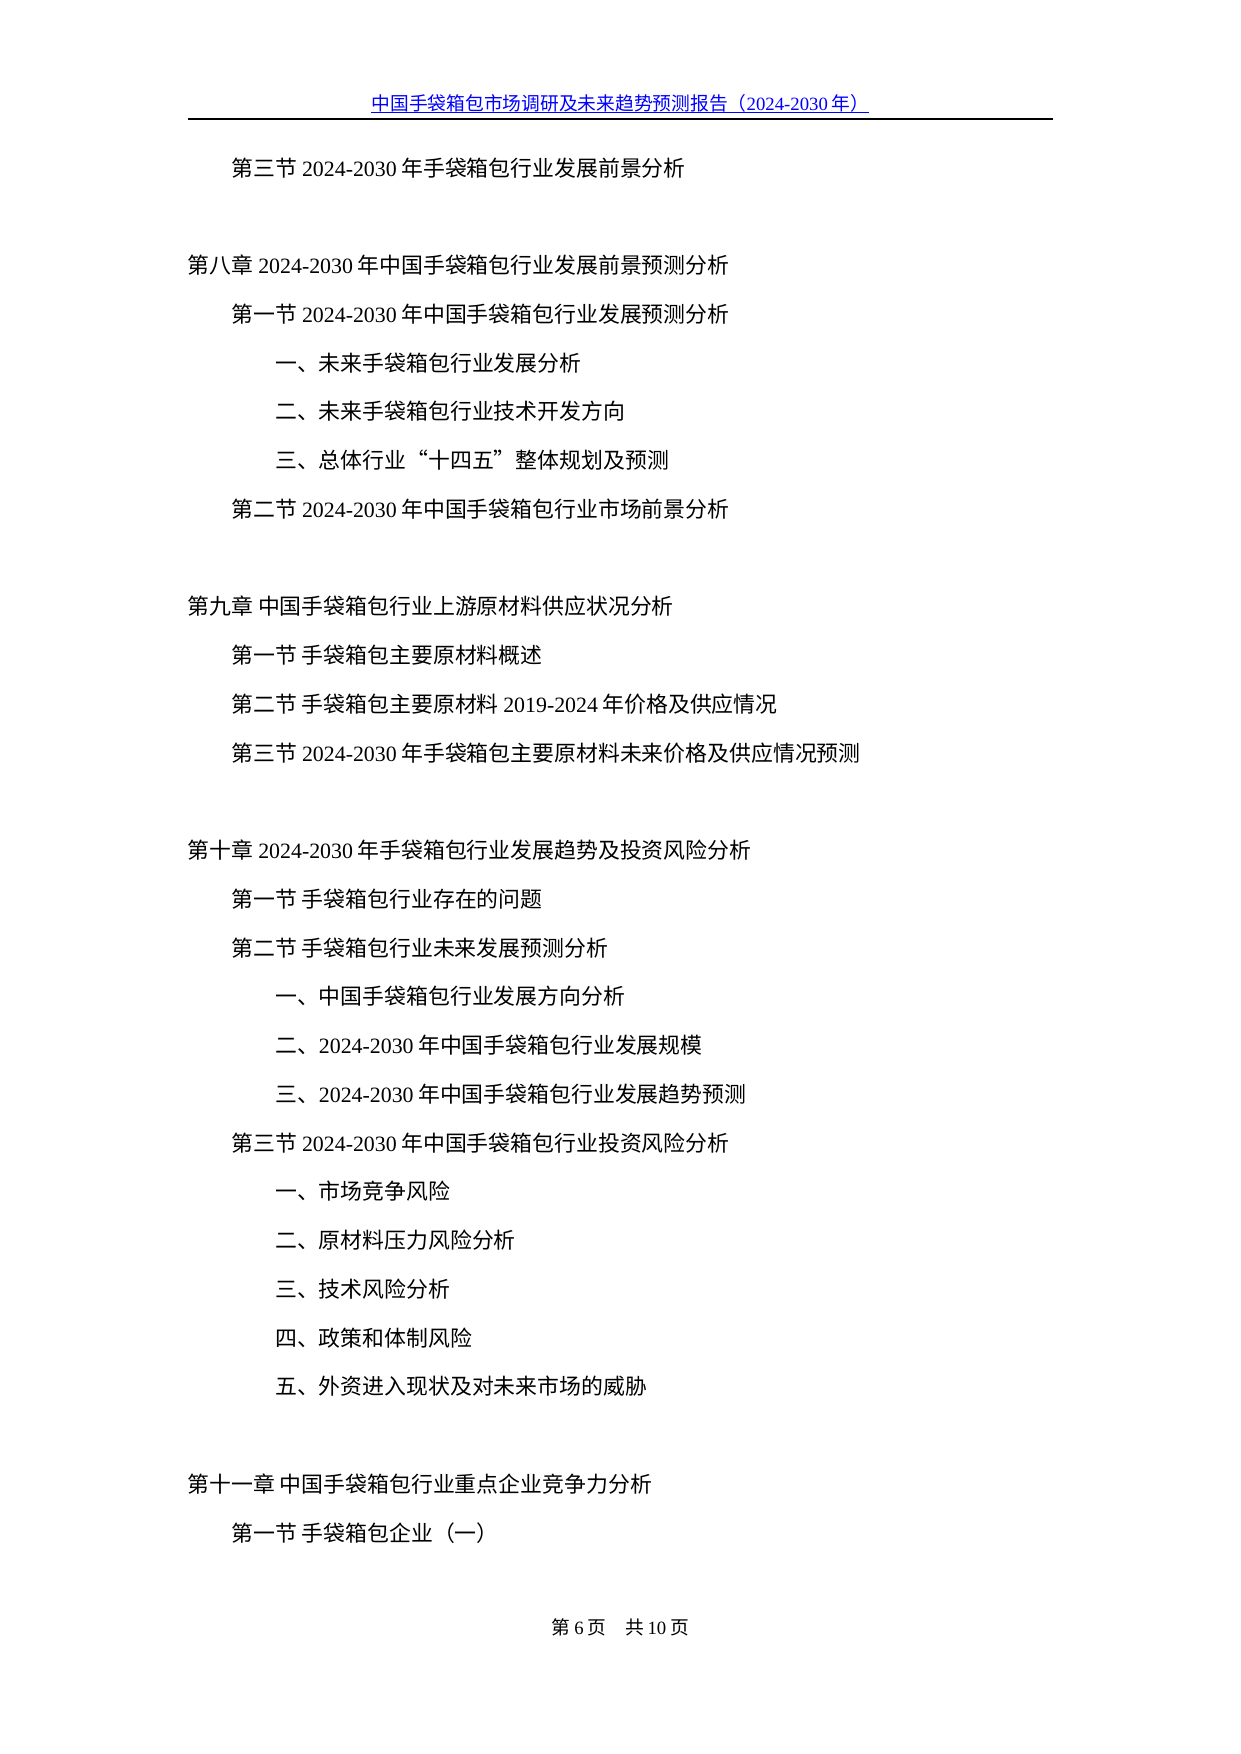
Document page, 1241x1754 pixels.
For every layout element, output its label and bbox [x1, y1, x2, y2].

text [187, 150, 1053, 1548]
